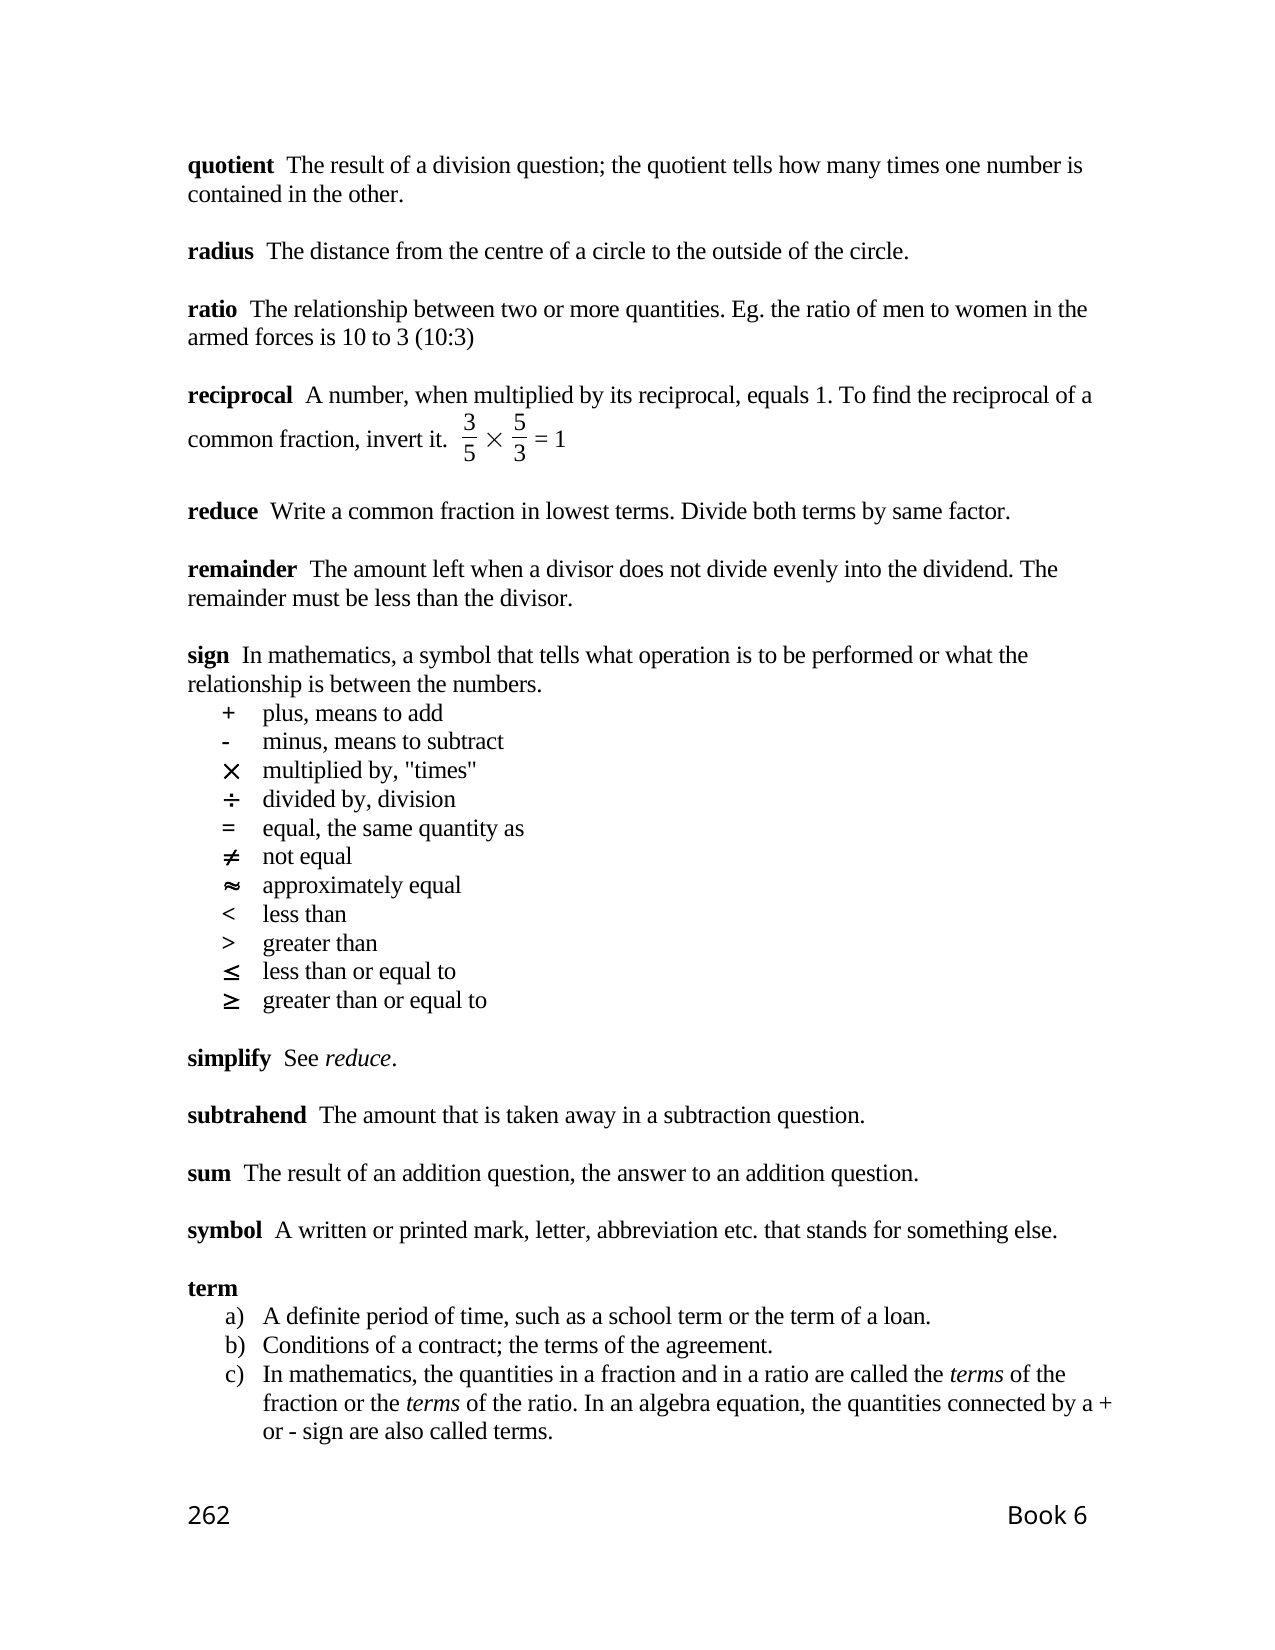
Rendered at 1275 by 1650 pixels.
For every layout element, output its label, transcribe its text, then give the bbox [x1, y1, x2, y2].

text sign In mathematics, a symbol that tells what operation is to be performed or what the relationship is between the numbers. [187, 640, 1125, 698]
text term [187, 1273, 1125, 1301]
text divided by, division [187, 784, 1125, 813]
text subtrahend The amount that is taken away in a subtraction question. [187, 1100, 1125, 1129]
text approximately equal [187, 870, 1125, 899]
text + plus, means to add [187, 698, 1125, 726]
text symbol A written or printed mark, letter, abbreviation etc. that stands for something else. [187, 1215, 1125, 1244]
text multiplied by, "times" [187, 755, 1125, 784]
list In mathematics, the quantities in a fraction and in a ratio are called the terms of the fraction or the terms of the ratio. In an algebra equation, the quantities connected by a + or - sign are also called terms. [225, 1359, 1125, 1445]
text radius The distance from the centre of a circle to the outside of the circle. [187, 236, 1125, 265]
text greater than or equal to [187, 985, 1125, 1014]
list Conditions of a contract; the terms of the agreement. [225, 1330, 1125, 1359]
text ratio The relationship between two or more quantities. Eg. the ratio of men to women in the armed forces is 10 to 3 (10:3) [187, 294, 1125, 351]
text simplify See reduce. [187, 1043, 1125, 1071]
text not equal [187, 841, 1125, 870]
text < less than [187, 899, 1125, 928]
text less than or equal to [187, 956, 1125, 985]
text - minus, means to subtract [187, 726, 1125, 755]
text = equal, the same quantity as [187, 813, 1125, 841]
text > greater than [187, 928, 1125, 956]
list A definite period of time, such as a school term or the term of a loan. [225, 1301, 1125, 1330]
text reduce Write a common fraction in lowest terms. Divide both terms by same factor. [187, 496, 1125, 525]
text reciprocal A number, when multiplied by its reciprocal, equals 1. To find the reciprocal of a common fraction, invert it. = 1 [187, 380, 1125, 468]
text remainder The amount left when a divisor does not divide evenly into the dividend. The remainder must be less than the divisor. [187, 554, 1125, 611]
text sum The result of an addition question, the answer to an addition question. [187, 1158, 1125, 1186]
text quotient The result of a division question; the quotient tells how many times one number is contained in the other. [187, 150, 1125, 207]
